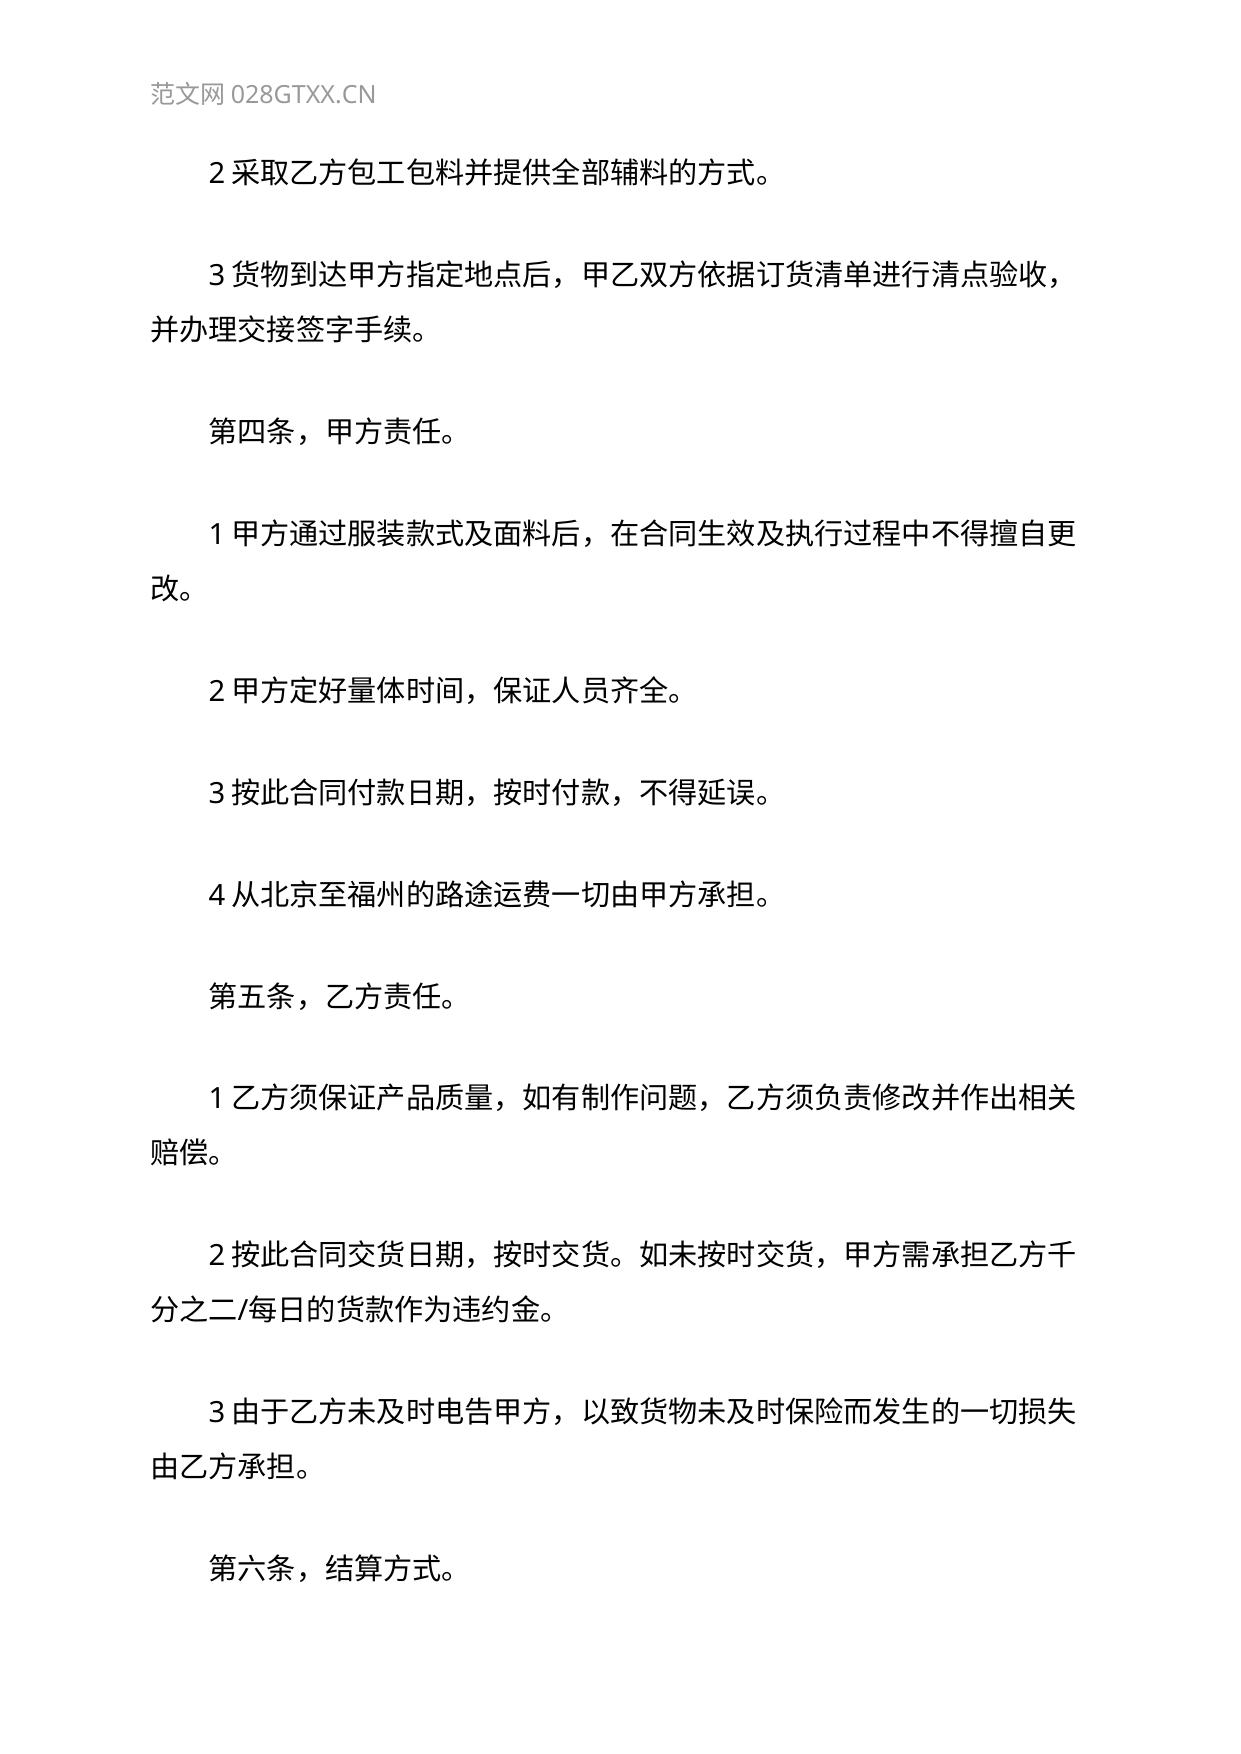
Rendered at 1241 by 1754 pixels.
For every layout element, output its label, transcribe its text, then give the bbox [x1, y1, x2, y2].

text 3货物到达甲方指定地点后，甲乙双方依据订货清单进行清点验收，并办理交接签字手续。 [150, 252, 1090, 349]
text 2采取乙方包工包料并提供全部辅料的方式。 [150, 150, 1090, 192]
text 2按此合同交货日期，按时交货。如未按时交货，甲方需承担乙方千分之二/每日的货款作为违约金。 [150, 1232, 1090, 1329]
text 3按此合同付款日期，按时付款，不得延误。 [150, 769, 1090, 812]
text 第五条，乙方责任。 [150, 973, 1090, 1016]
text 4从北京至福州的路途运费一切由甲方承担。 [150, 871, 1090, 914]
text 第六条，结算方式。 [150, 1546, 1090, 1588]
text 第四条，甲方责任。 [150, 409, 1090, 451]
text 3由于乙方未及时电告甲方，以致货物未及时保险而发生的一切损失由乙方承担。 [150, 1389, 1090, 1486]
text 1甲方通过服装款式及面料后，在合同生效及执行过程中不得擅自更改。 [150, 511, 1090, 608]
text 2甲方定好量体时间，保证人员齐全。 [150, 667, 1090, 710]
text 1乙方须保证产品质量，如有制作问题，乙方须负责修改并作出相关赔偿。 [150, 1075, 1090, 1172]
